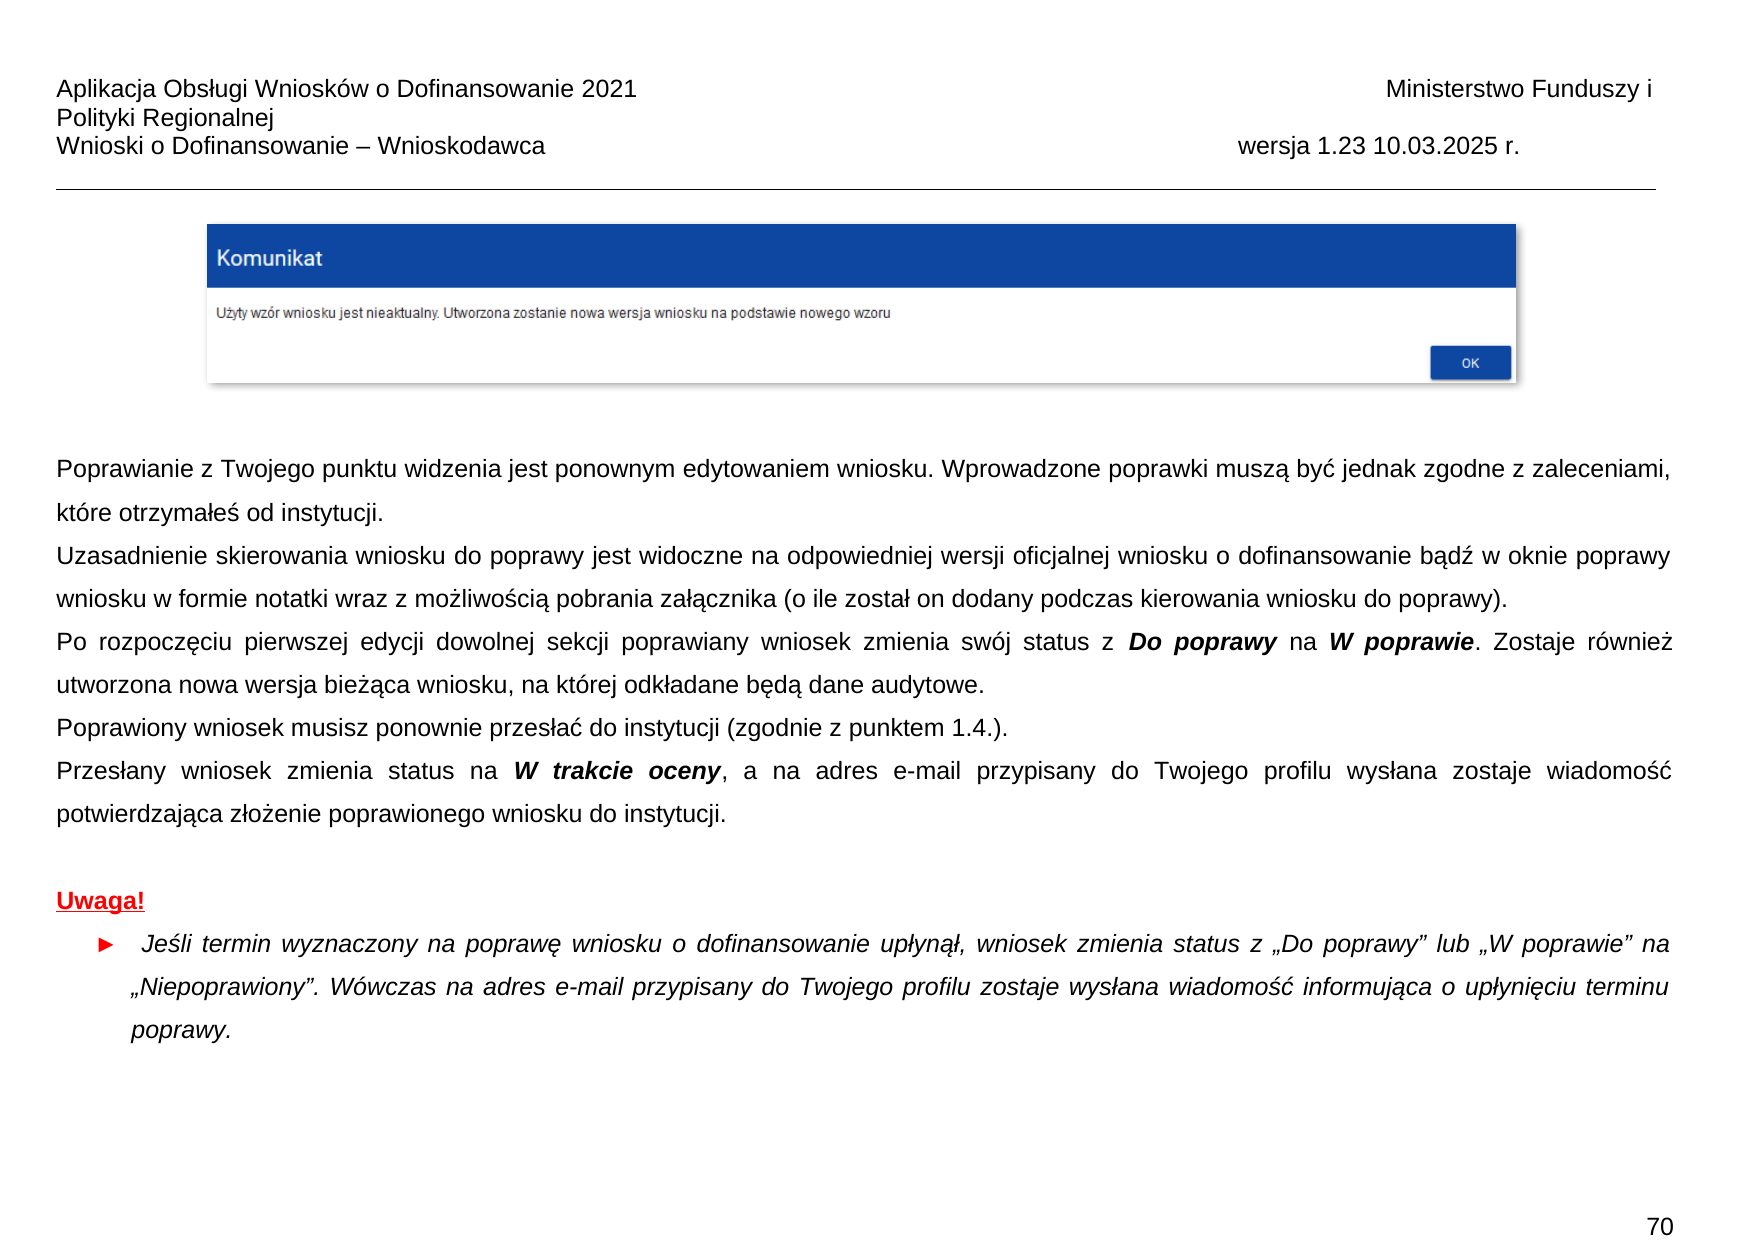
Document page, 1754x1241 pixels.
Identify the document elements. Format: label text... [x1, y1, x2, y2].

text Uzasadnienie skierowania wniosku do poprawy jest widoczne na odpowiedniej wersji oficjalnej wniosku o dofinansowanie bądź w oknie poprawy wniosku w formie notatki wraz z możliwością pobrania załącznika (o ile został on dodany podczas kierowania wniosku do poprawy). [56, 541, 1674, 613]
text Przesłany wniosek zmienia status na W trakcie oceny, a na adres e-mail przypisany do Twojego profilu wysłana zostaje wiadomość potwierdzająca złożenie poprawionego wniosku do instytucji. [56, 756, 1674, 828]
list Jeśli termin wyznaczony na poprawę wniosku o dofinansowanie upłynął, wniosek zmienia status z „Do poprawy” lub „W poprawie” na „Niepoprawiony”. Wówczas na adres e-mail przypisany do Twojego profilu zostaje wysłana wiadomość informująca o upłynięciu terminu poprawy. [94, 929, 1674, 1044]
text Poprawiony wniosek musisz ponownie przesłać do instytucji (zgodnie z punktem 1.4.). [56, 713, 1674, 742]
text Poprawianie z Twojego punktu widzenia jest ponownym edytowaniem wniosku. Wprowadzone poprawki muszą być jednak zgodne z zaleceniami, które otrzymałeś od instytucji. [56, 454, 1674, 526]
text Uwaga! [56, 886, 1674, 914]
text Po rozpoczęciu pierwszej edycji dowolnej sekcji poprawiany wniosek zmienia swój status z Do poprawy na W poprawie. Zostaje również utworzona nowa wersja bieżąca wniosku, na której odkładane będą dane audytowe. [56, 627, 1674, 699]
picture [207, 224, 1516, 383]
